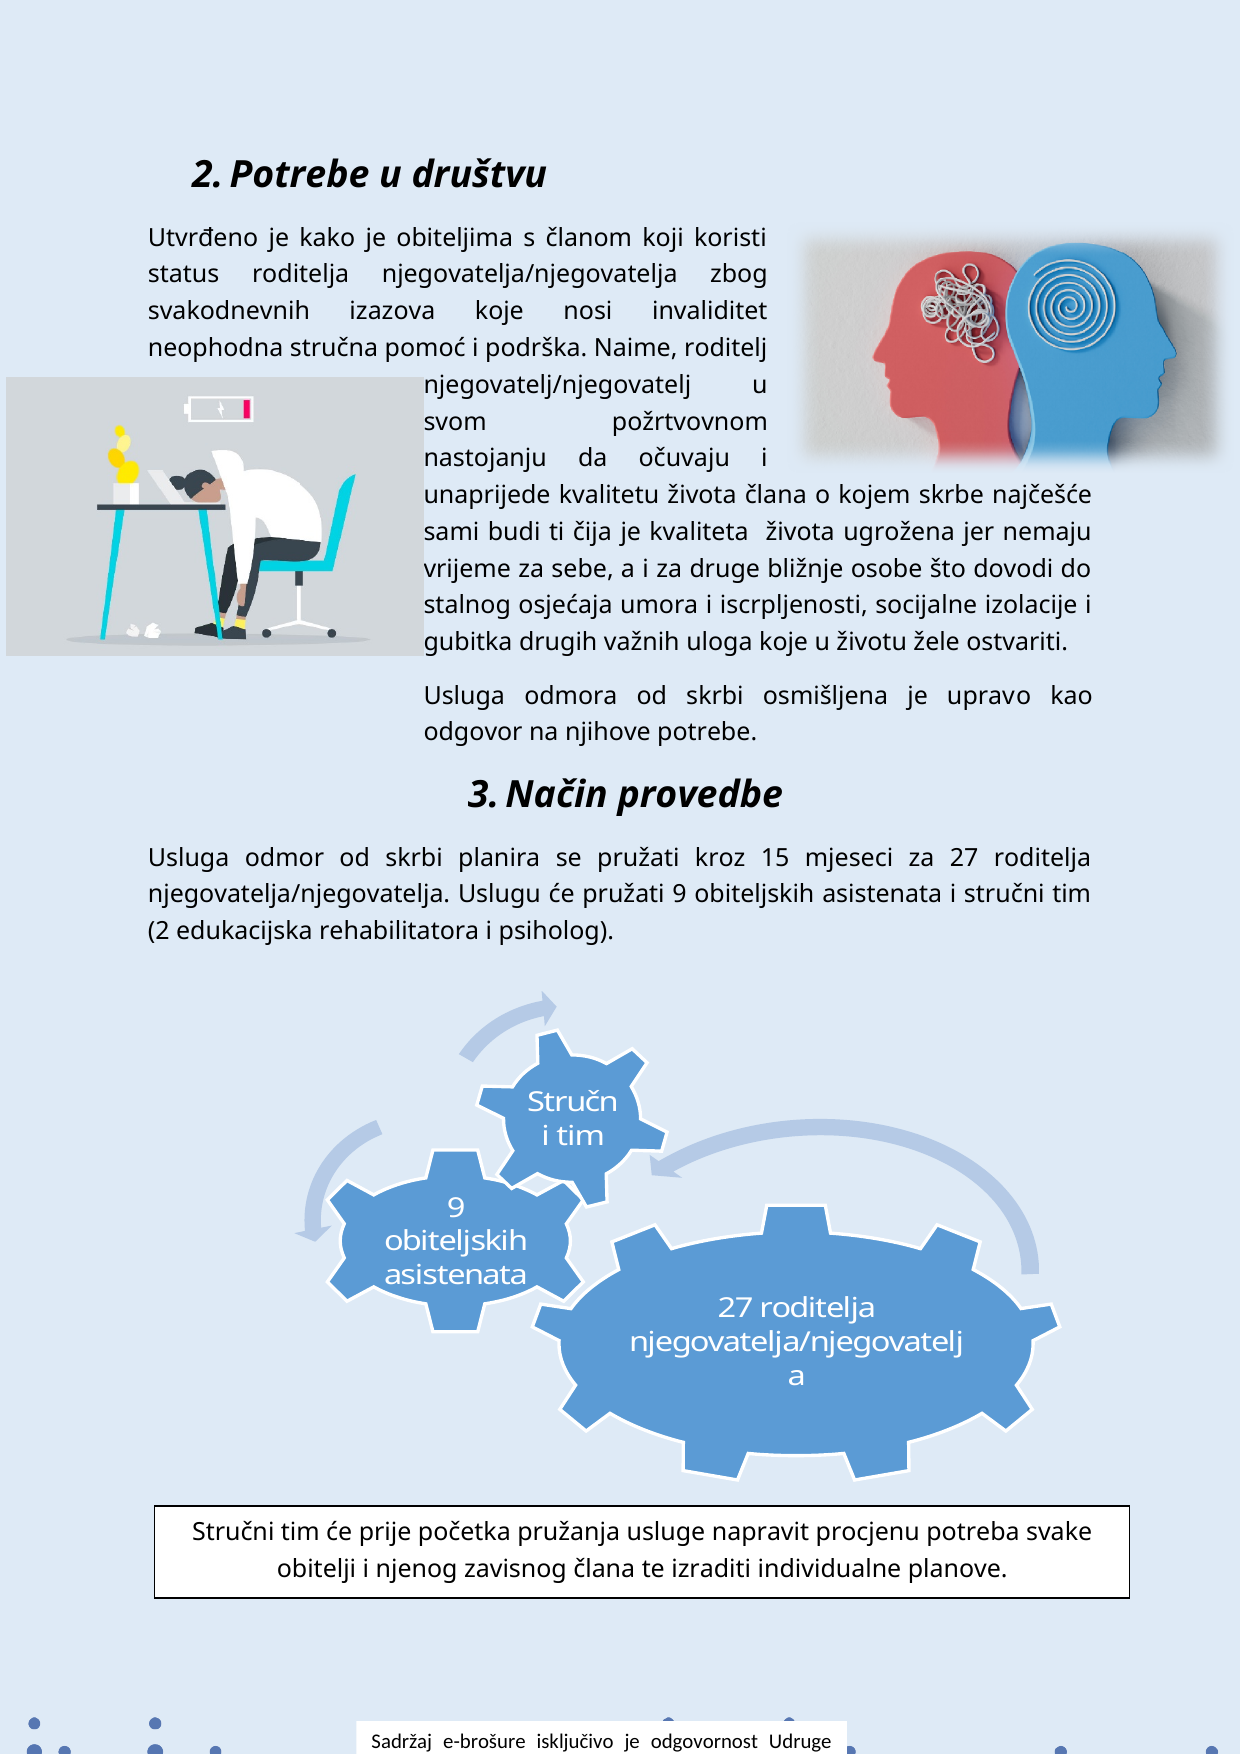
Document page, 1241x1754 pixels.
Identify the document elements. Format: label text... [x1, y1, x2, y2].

list Način provedbe [192, 767, 1093, 818]
text Utvrđeno je kako je obiteljima s članom koji koristi status roditelja njegovatelja/njegovatelja zbog svakodnevnih izazova koje nosi invaliditet neophodna stručna pomoć i podrška. Naime, roditelj njegovatelj/njegovatelj u svom požrtvovnom nastojanju da očuvaju i unaprijede kvalitetu života člana o kojem skrbe najčešće sami budi ti čija je kvaliteta života ugrožena jer nemaju vrijeme za sebe, a i za druge bližnje osobe što dovodi do stalnog osjećaja umora i iscrpljenosti, socijalne izolacije i gubitka drugih važnih uloga koje u životu žele ostvariti. [148, 219, 1093, 658]
text Usluga odmor od skrbi planira se pružati kroz 15 mjeseci za 27 roditelja njegovatelja/njegovatelja. Uslugu će pružati 9 obiteljskih asistenata i stručni tim (2 edukacijska rehabilitatora i psiholog). [148, 839, 1093, 947]
list Potrebe u društvu [192, 148, 1093, 199]
picture [6, 377, 424, 656]
picture [815, 250, 1206, 446]
text Usluga odmora od skrbi osmišljena je upravo kao odgovor na njihove potrebe. [148, 677, 1093, 748]
